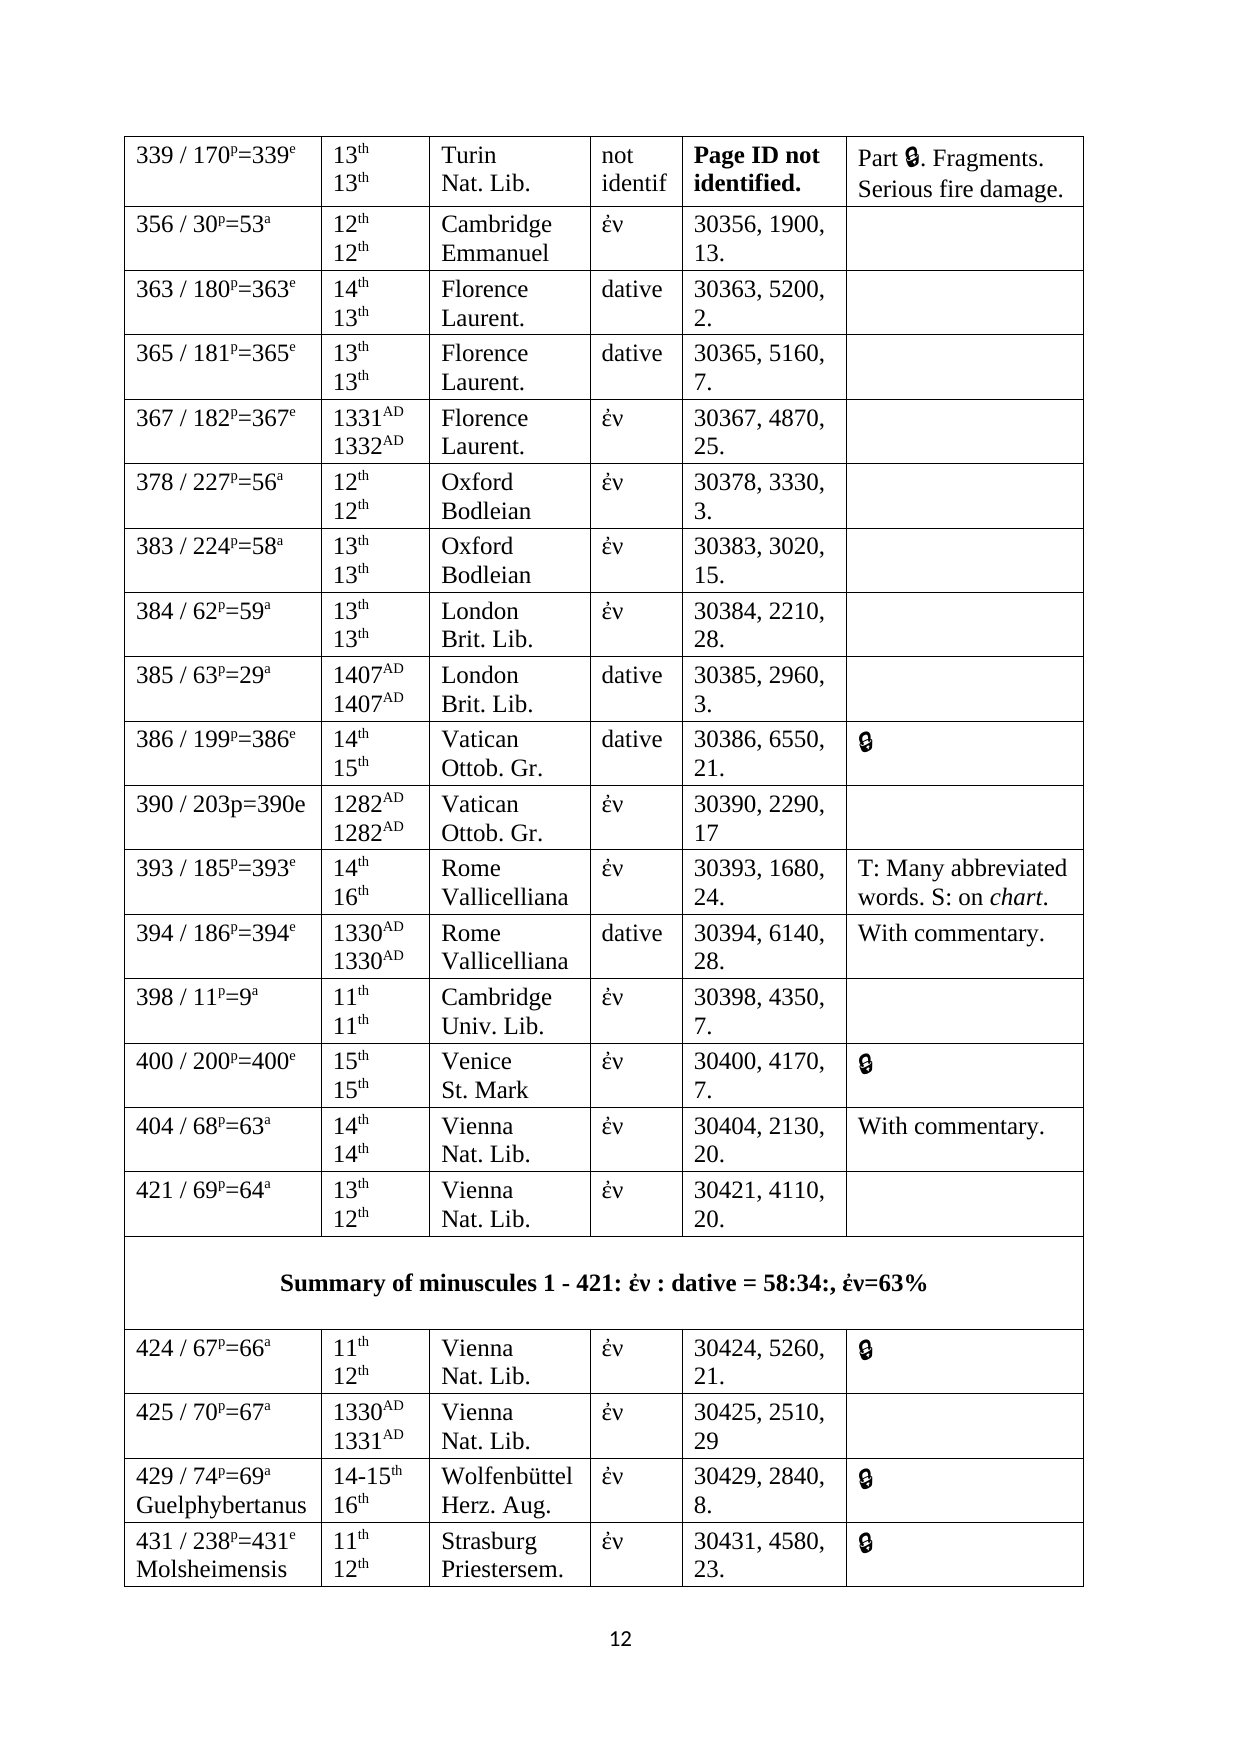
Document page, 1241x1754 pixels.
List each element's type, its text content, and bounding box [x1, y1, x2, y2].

table_cell Strasburg Priestersem. [430, 1523, 590, 1586]
table_cell 30367, 4870, 25. [683, 400, 846, 463]
table_cell 400 / 200p=400e [125, 1044, 321, 1107]
table_cell London Brit. Lib. [430, 657, 590, 721]
table_cell Rome Vallicelliana [430, 850, 590, 914]
table_cell 30365, 5160, 7. [683, 335, 846, 399]
table_cell ἐν [591, 1394, 682, 1457]
table_cell London Brit. Lib. [430, 593, 590, 656]
table_cell 394 / 186p=394e [125, 915, 321, 978]
table_cell 12th 12th [322, 207, 429, 270]
table_cell [847, 464, 1083, 527]
table_cell 14th 16th [322, 850, 429, 914]
table_cell 13th 13th [322, 593, 429, 656]
table_cell ἐν [591, 400, 682, 463]
table_cell Page ID not identified. [683, 137, 846, 206]
table_cell 30383, 3020, 15. [683, 529, 846, 592]
table_cell ἐν [591, 1108, 682, 1171]
table_cell 13th 13th [322, 137, 429, 206]
table_cell Turin Nat. Lib. [430, 137, 590, 206]
table_cell 🔒 [847, 1459, 1083, 1522]
table_cell 30386, 6550, 21. [683, 722, 846, 785]
table_cell 425 / 70p=67a [125, 1394, 321, 1457]
table_cell ἐν [591, 1044, 682, 1107]
table_cell 30431, 4580, 23. [683, 1523, 846, 1586]
table_cell ἐν [591, 1459, 682, 1522]
table_cell 15th 15th [322, 1044, 429, 1107]
table_cell 390 / 203p=390e [125, 786, 321, 849]
table_cell dative [591, 335, 682, 399]
table_cell ἐν [591, 1523, 682, 1586]
table_cell With commentary. [847, 915, 1083, 978]
table_cell 30390, 2290, 17 [683, 786, 846, 849]
table_cell 1331AD 1332AD [322, 400, 429, 463]
table_cell 30421, 4110, 20. [683, 1172, 846, 1236]
table_cell ἐν [591, 207, 682, 270]
table_cell 30378, 3330, 3. [683, 464, 846, 527]
table_cell ἐν [591, 979, 682, 1042]
table_cell 30385, 2960, 3. [683, 657, 846, 721]
table_cell 14th 14th [322, 1108, 429, 1171]
table_cell 378 / 227p=56a [125, 464, 321, 527]
table_cell [847, 271, 1083, 334]
table_cell Summary of minuscules 1 - 421: ἐν : dative = 58:34:, ἐν=63% [125, 1237, 1083, 1329]
table_cell 1407AD 1407AD [322, 657, 429, 721]
table_cell 431 / 238p=431e Molsheimensis [125, 1523, 321, 1586]
table_cell ἐν [591, 464, 682, 527]
table_cell Vienna Nat. Lib. [430, 1172, 590, 1236]
table_cell [847, 400, 1083, 463]
table_cell 356 / 30p=53a [125, 207, 321, 270]
table_cell [847, 786, 1083, 849]
table_cell Florence Laurent. [430, 335, 590, 399]
table_cell 384 / 62p=59a [125, 593, 321, 656]
table_cell ἐν [591, 529, 682, 592]
table_cell [847, 1172, 1083, 1236]
table_cell Cambridge Emmanuel [430, 207, 590, 270]
table_cell 393 / 185p=393e [125, 850, 321, 914]
table_cell 11th 12th [322, 1330, 429, 1393]
table_cell 424 / 67p=66a [125, 1330, 321, 1393]
table_cell dative [591, 722, 682, 785]
table_cell T: Many abbreviated words. S: on chart. [847, 850, 1083, 914]
table_cell Vatican Ottob. Gr. [430, 786, 590, 849]
table_cell 367 / 182p=367e [125, 400, 321, 463]
table_cell Oxford Bodleian [430, 529, 590, 592]
table_cell 11th 12th [322, 1523, 429, 1586]
table_cell 30424, 5260, 21. [683, 1330, 846, 1393]
table_cell [847, 335, 1083, 399]
table_cell 30393, 1680, 24. [683, 850, 846, 914]
table_cell 14th 15th [322, 722, 429, 785]
table_cell [847, 593, 1083, 656]
table_cell Part 🔒. Fragments. Serious fire damage. [847, 137, 1083, 206]
table_cell dative [591, 915, 682, 978]
table_cell not identif [591, 137, 682, 206]
table_cell 30425, 2510, 29 [683, 1394, 846, 1457]
table_cell 30384, 2210, 28. [683, 593, 846, 656]
table_cell 385 / 63p=29a [125, 657, 321, 721]
table_cell 1330AD 1331AD [322, 1394, 429, 1457]
table_cell Florence Laurent. [430, 271, 590, 334]
table_cell [847, 979, 1083, 1042]
table_cell 339 / 170p=339e [125, 137, 321, 206]
table_cell With commentary. [847, 1108, 1083, 1171]
table_cell 13th 13th [322, 529, 429, 592]
table_cell Oxford Bodleian [430, 464, 590, 527]
table_cell 386 / 199p=386e [125, 722, 321, 785]
table_cell 30398, 4350, 7. [683, 979, 846, 1042]
table_cell [847, 207, 1083, 270]
table_cell Vatican Ottob. Gr. [430, 722, 590, 785]
table_cell [847, 657, 1083, 721]
table_cell 1282AD 1282AD [322, 786, 429, 849]
table_cell ἐν [591, 850, 682, 914]
table_cell [847, 529, 1083, 592]
table_cell 🔒 [847, 1044, 1083, 1107]
table_cell dative [591, 271, 682, 334]
table_cell Vienna Nat. Lib. [430, 1394, 590, 1457]
table_cell 398 / 11p=9a [125, 979, 321, 1042]
table_cell 11th 11th [322, 979, 429, 1042]
table_cell 14th 13th [322, 271, 429, 334]
table_cell 30363, 5200, 2. [683, 271, 846, 334]
table_cell 13th 13th [322, 335, 429, 399]
table_cell ἐν [591, 1172, 682, 1236]
table_cell 13th 12th [322, 1172, 429, 1236]
table_cell 14-15th 16th [322, 1459, 429, 1522]
table_cell Vienna Nat. Lib. [430, 1330, 590, 1393]
table_cell ἐν [591, 593, 682, 656]
table_cell Rome Vallicelliana [430, 915, 590, 978]
table_cell Vienna Nat. Lib. [430, 1108, 590, 1171]
table_cell [847, 1394, 1083, 1457]
table_cell 30400, 4170, 7. [683, 1044, 846, 1107]
table_cell 365 / 181p=365e [125, 335, 321, 399]
table_cell dative [591, 657, 682, 721]
table_cell 383 / 224p=58a [125, 529, 321, 592]
table_cell 30429, 2840, 8. [683, 1459, 846, 1522]
table_cell 🔒 [847, 1523, 1083, 1586]
table_cell ἐν [591, 1330, 682, 1393]
table_cell Cambridge Univ. Lib. [430, 979, 590, 1042]
table_cell 30394, 6140, 28. [683, 915, 846, 978]
table_cell Wolfenbüttel Herz. Aug. [430, 1459, 590, 1522]
table_cell 363 / 180p=363e [125, 271, 321, 334]
table_cell 429 / 74p=69a Guelphybertanus [125, 1459, 321, 1522]
table_cell 🔒 [847, 722, 1083, 785]
table_cell Florence Laurent. [430, 400, 590, 463]
table_cell 404 / 68p=63a [125, 1108, 321, 1171]
table_cell 421 / 69p=64a [125, 1172, 321, 1236]
table_cell ἐν [591, 786, 682, 849]
table_cell 30404, 2130, 20. [683, 1108, 846, 1171]
table_cell 12th 12th [322, 464, 429, 527]
table_cell 30356, 1900, 13. [683, 207, 846, 270]
table_cell 🔒 [847, 1330, 1083, 1393]
table_cell Venice St. Mark [430, 1044, 590, 1107]
table_cell 1330AD 1330AD [322, 915, 429, 978]
